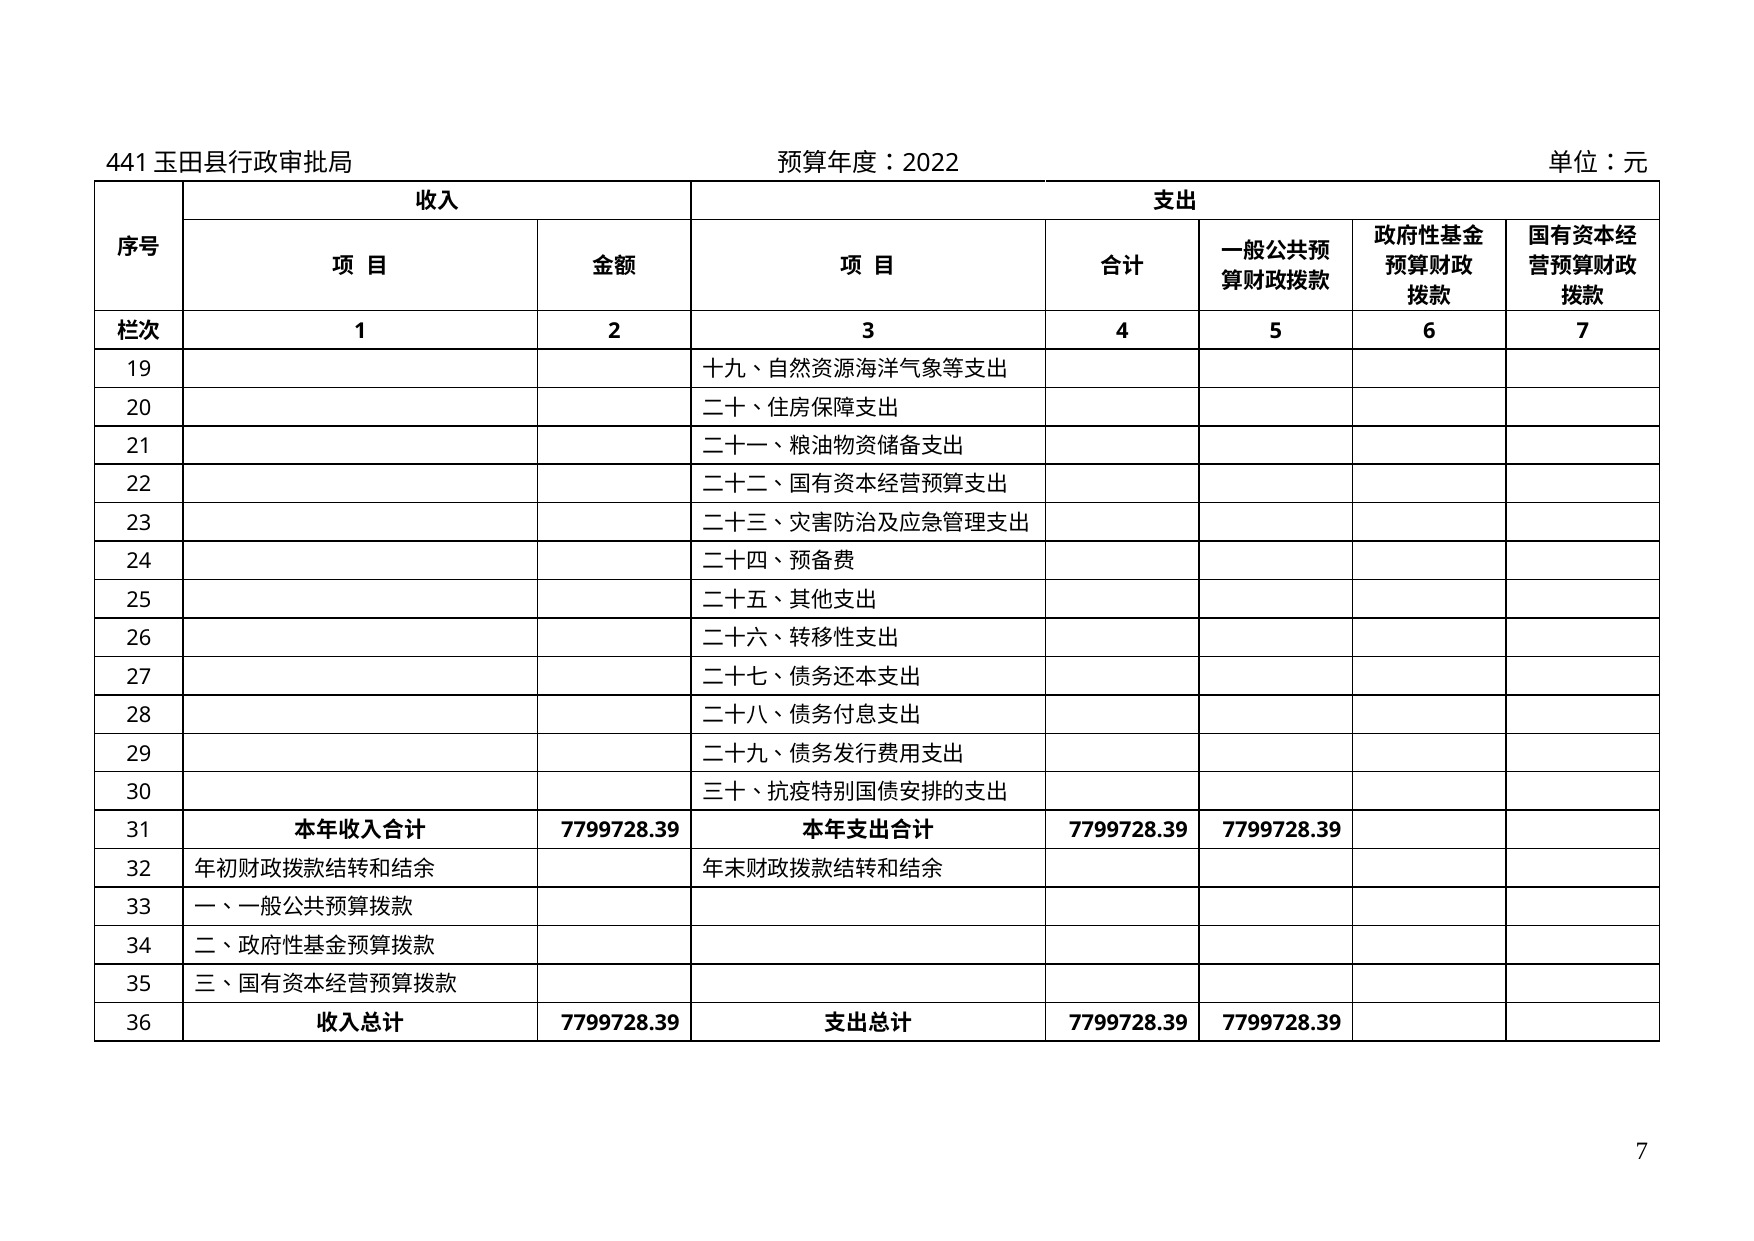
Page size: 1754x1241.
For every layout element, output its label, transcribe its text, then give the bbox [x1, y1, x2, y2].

table_cell [184, 388, 537, 425]
table_cell 1 [184, 311, 537, 348]
table_cell [1046, 888, 1198, 924]
table_cell [538, 503, 690, 540]
table_cell 支出 [692, 182, 1659, 219]
table_cell [1507, 619, 1659, 656]
table_cell [1046, 696, 1198, 732]
table_cell [1507, 965, 1659, 1001]
table_cell [1200, 772, 1352, 809]
table_cell [1353, 696, 1505, 732]
table_cell 7799728.39 [1200, 811, 1352, 848]
table_cell [1507, 350, 1659, 386]
table_cell [1046, 619, 1198, 656]
table_cell [1353, 888, 1505, 924]
table_cell 7799728.39 [1046, 1003, 1198, 1040]
table_cell 20 [95, 388, 182, 425]
table_cell [1046, 542, 1198, 579]
table_cell [184, 350, 537, 386]
table_cell 7799728.39 [538, 811, 690, 848]
table_cell 36 [95, 1003, 182, 1040]
table_cell 2 [538, 311, 690, 348]
table_cell 年末财政拨款结转和结余 [692, 849, 1045, 886]
table_cell [1353, 926, 1505, 963]
table_cell 22 [95, 465, 182, 502]
table_cell [184, 503, 537, 540]
table_cell [1353, 388, 1505, 425]
table_cell [1507, 849, 1659, 886]
table_cell 序号 [95, 182, 182, 309]
table_cell [1507, 388, 1659, 425]
table_cell [1200, 696, 1352, 732]
table_header 单位：元 [1046, 143, 1659, 180]
table_cell [1046, 503, 1198, 540]
table_cell [1200, 734, 1352, 771]
table_cell [538, 350, 690, 386]
table_cell [538, 696, 690, 732]
table_cell 栏次 [95, 311, 182, 348]
table_cell 3 [692, 311, 1045, 348]
table_cell 国有资本经营预算财政拨款 [1507, 220, 1659, 309]
table_cell 二十二、国有资本经营预算支出 [692, 465, 1045, 502]
table_cell 二十九、债务发行费用支出 [692, 734, 1045, 771]
table_cell 二十四、预备费 [692, 542, 1045, 579]
table_cell 二十三、灾害防治及应急管理支出 [692, 503, 1045, 540]
table_cell 6 [1353, 311, 1505, 348]
table_cell [538, 926, 690, 963]
table_cell 三、国有资本经营预算拨款 [184, 965, 537, 1001]
table_cell [1507, 772, 1659, 809]
table_cell [1200, 580, 1352, 617]
table_cell 年初财政拨款结转和结余 [184, 849, 537, 886]
table_cell [538, 465, 690, 502]
table_cell [1200, 888, 1352, 924]
table_cell 21 [95, 427, 182, 463]
table_cell 24 [95, 542, 182, 579]
table_cell [1200, 427, 1352, 463]
table_header 预算年度：2022 [692, 143, 1045, 180]
table_cell 31 [95, 811, 182, 848]
table_cell [184, 734, 537, 771]
table_cell [538, 772, 690, 809]
table_cell 收入 [184, 182, 690, 219]
table_cell 二十七、债务还本支出 [692, 657, 1045, 694]
table_cell [538, 849, 690, 886]
table_cell 二十六、转移性支出 [692, 619, 1045, 656]
table_cell [184, 772, 537, 809]
table_cell 二、政府性基金预算拨款 [184, 926, 537, 963]
table_cell [538, 734, 690, 771]
table_cell 25 [95, 580, 182, 617]
table_cell [184, 657, 537, 694]
table_cell [1046, 465, 1198, 502]
table_cell 二十、住房保障支出 [692, 388, 1045, 425]
table_cell [1200, 619, 1352, 656]
table_cell [1046, 388, 1198, 425]
table_cell [1353, 503, 1505, 540]
table_cell 7799728.39 [538, 1003, 690, 1040]
table_cell 35 [95, 965, 182, 1001]
table_cell 本年支出合计 [692, 811, 1045, 848]
table_cell [1046, 580, 1198, 617]
table_cell [1046, 926, 1198, 963]
table_cell 收入总计 [184, 1003, 537, 1040]
table_cell [1353, 657, 1505, 694]
table_cell [1200, 388, 1352, 425]
table_cell [1046, 965, 1198, 1001]
table_cell [1046, 350, 1198, 386]
table_cell [1353, 350, 1505, 386]
table_cell [1046, 427, 1198, 463]
table_cell 二十一、粮油物资储备支出 [692, 427, 1045, 463]
table_cell [1353, 965, 1505, 1001]
table_cell 二十八、债务付息支出 [692, 696, 1045, 732]
table_cell 本年收入合计 [184, 811, 537, 848]
table_cell [1353, 427, 1505, 463]
table_cell [1507, 696, 1659, 732]
table_cell 33 [95, 888, 182, 924]
table_cell 7799728.39 [1046, 811, 1198, 848]
table_cell 一般公共预算财政拨款 [1200, 220, 1352, 309]
table_cell [692, 965, 1045, 1001]
table_cell 二十五、其他支出 [692, 580, 1045, 617]
table_header 441玉田县行政审批局 [95, 143, 690, 180]
table_cell [1200, 542, 1352, 579]
table_cell [1353, 1003, 1505, 1040]
table_cell [184, 619, 537, 656]
table_cell [1507, 465, 1659, 502]
table_cell [1046, 772, 1198, 809]
table_cell [1353, 849, 1505, 886]
table_cell 34 [95, 926, 182, 963]
table_cell [1507, 503, 1659, 540]
table_cell [1507, 427, 1659, 463]
table_cell 合计 [1046, 220, 1198, 309]
table_cell [538, 657, 690, 694]
table_cell [538, 427, 690, 463]
table_cell 支出总计 [692, 1003, 1045, 1040]
table_cell [184, 542, 537, 579]
table_cell [1507, 926, 1659, 963]
table_cell [1046, 734, 1198, 771]
table_cell 三十、抗疫特别国债安排的支出 [692, 772, 1045, 809]
table_cell [1353, 772, 1505, 809]
table_cell [1353, 734, 1505, 771]
table_cell [692, 926, 1045, 963]
table_cell [1046, 657, 1198, 694]
table_cell [1507, 734, 1659, 771]
table_cell 5 [1200, 311, 1352, 348]
table_cell 十九、自然资源海洋气象等支出 [692, 350, 1045, 386]
table_cell 32 [95, 849, 182, 886]
table_cell [1507, 580, 1659, 617]
table_cell 7799728.39 [1200, 1003, 1352, 1040]
table_cell 23 [95, 503, 182, 540]
table_cell [538, 542, 690, 579]
table_cell 政府性基金预算财政 拨款 [1353, 220, 1505, 309]
table_cell [1353, 465, 1505, 502]
table_cell 30 [95, 772, 182, 809]
table_cell 一、一般公共预算拨款 [184, 888, 537, 924]
table_cell [692, 888, 1045, 924]
table_cell [184, 465, 537, 502]
table_cell [538, 580, 690, 617]
table_cell [1507, 1003, 1659, 1040]
table_cell [1353, 619, 1505, 656]
table_cell 7 [1507, 311, 1659, 348]
table_cell [1507, 888, 1659, 924]
table_cell [1507, 657, 1659, 694]
table_cell 金额 [538, 220, 690, 309]
table_cell 项 目 [692, 220, 1045, 309]
table_cell [1200, 926, 1352, 963]
table_cell 19 [95, 350, 182, 386]
table_cell [1200, 350, 1352, 386]
table_cell 28 [95, 696, 182, 732]
table_cell [1200, 965, 1352, 1001]
table_cell 项 目 [184, 220, 537, 309]
table_cell [1353, 542, 1505, 579]
table_cell [538, 888, 690, 924]
table_cell [1353, 580, 1505, 617]
table_cell [1507, 542, 1659, 579]
table_cell [184, 580, 537, 617]
table_cell [538, 965, 690, 1001]
table_cell 29 [95, 734, 182, 771]
table_cell 26 [95, 619, 182, 656]
table_cell [184, 696, 537, 732]
table_cell [538, 388, 690, 425]
table_cell 27 [95, 657, 182, 694]
table_cell [1200, 849, 1352, 886]
table_cell [1046, 849, 1198, 886]
table_cell [1200, 465, 1352, 502]
table_cell [538, 619, 690, 656]
table_cell [1353, 811, 1505, 848]
table_cell [1200, 657, 1352, 694]
table_cell [184, 427, 537, 463]
table_cell [1200, 503, 1352, 540]
table_cell [1507, 811, 1659, 848]
table_cell 4 [1046, 311, 1198, 348]
